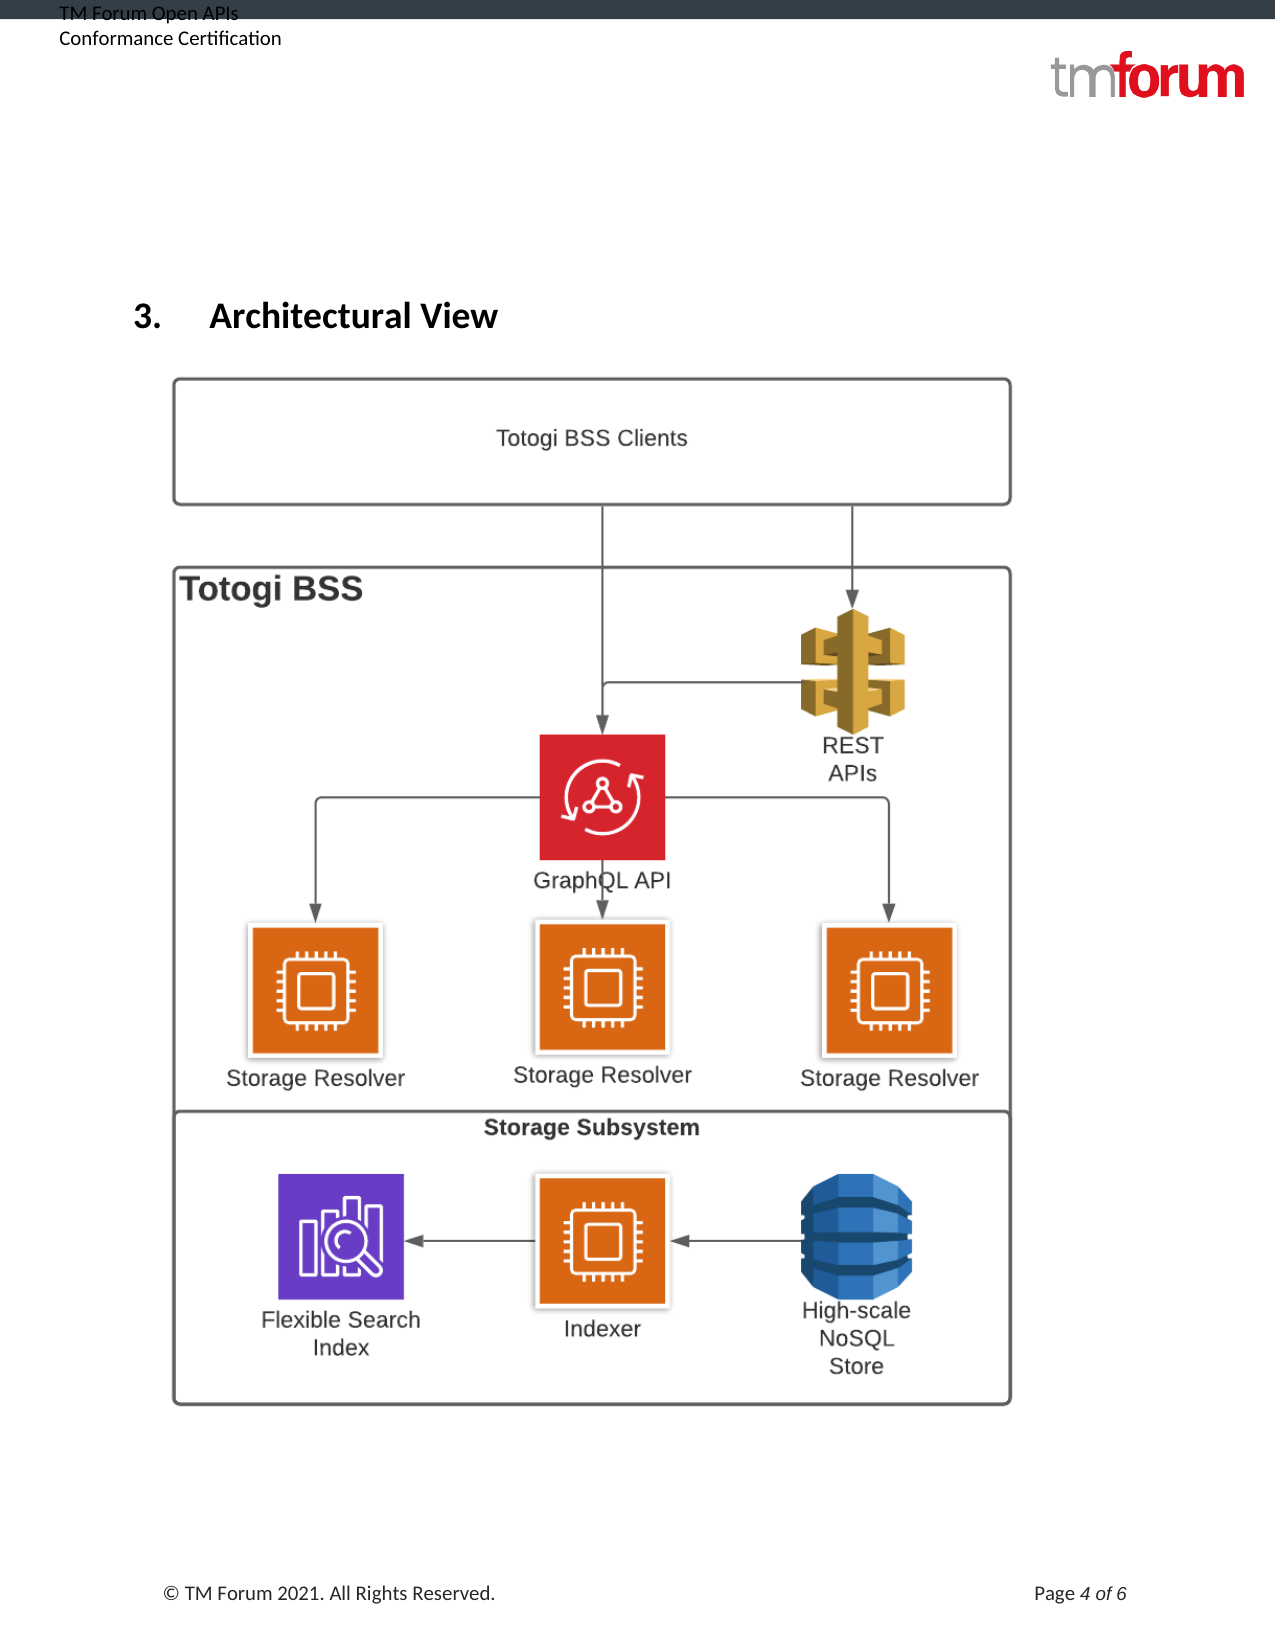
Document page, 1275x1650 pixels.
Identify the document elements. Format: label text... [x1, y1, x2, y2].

list Architectural View [133, 292, 1216, 338]
picture [0, 0, 1275, 111]
picture [132, 337, 1052, 1446]
